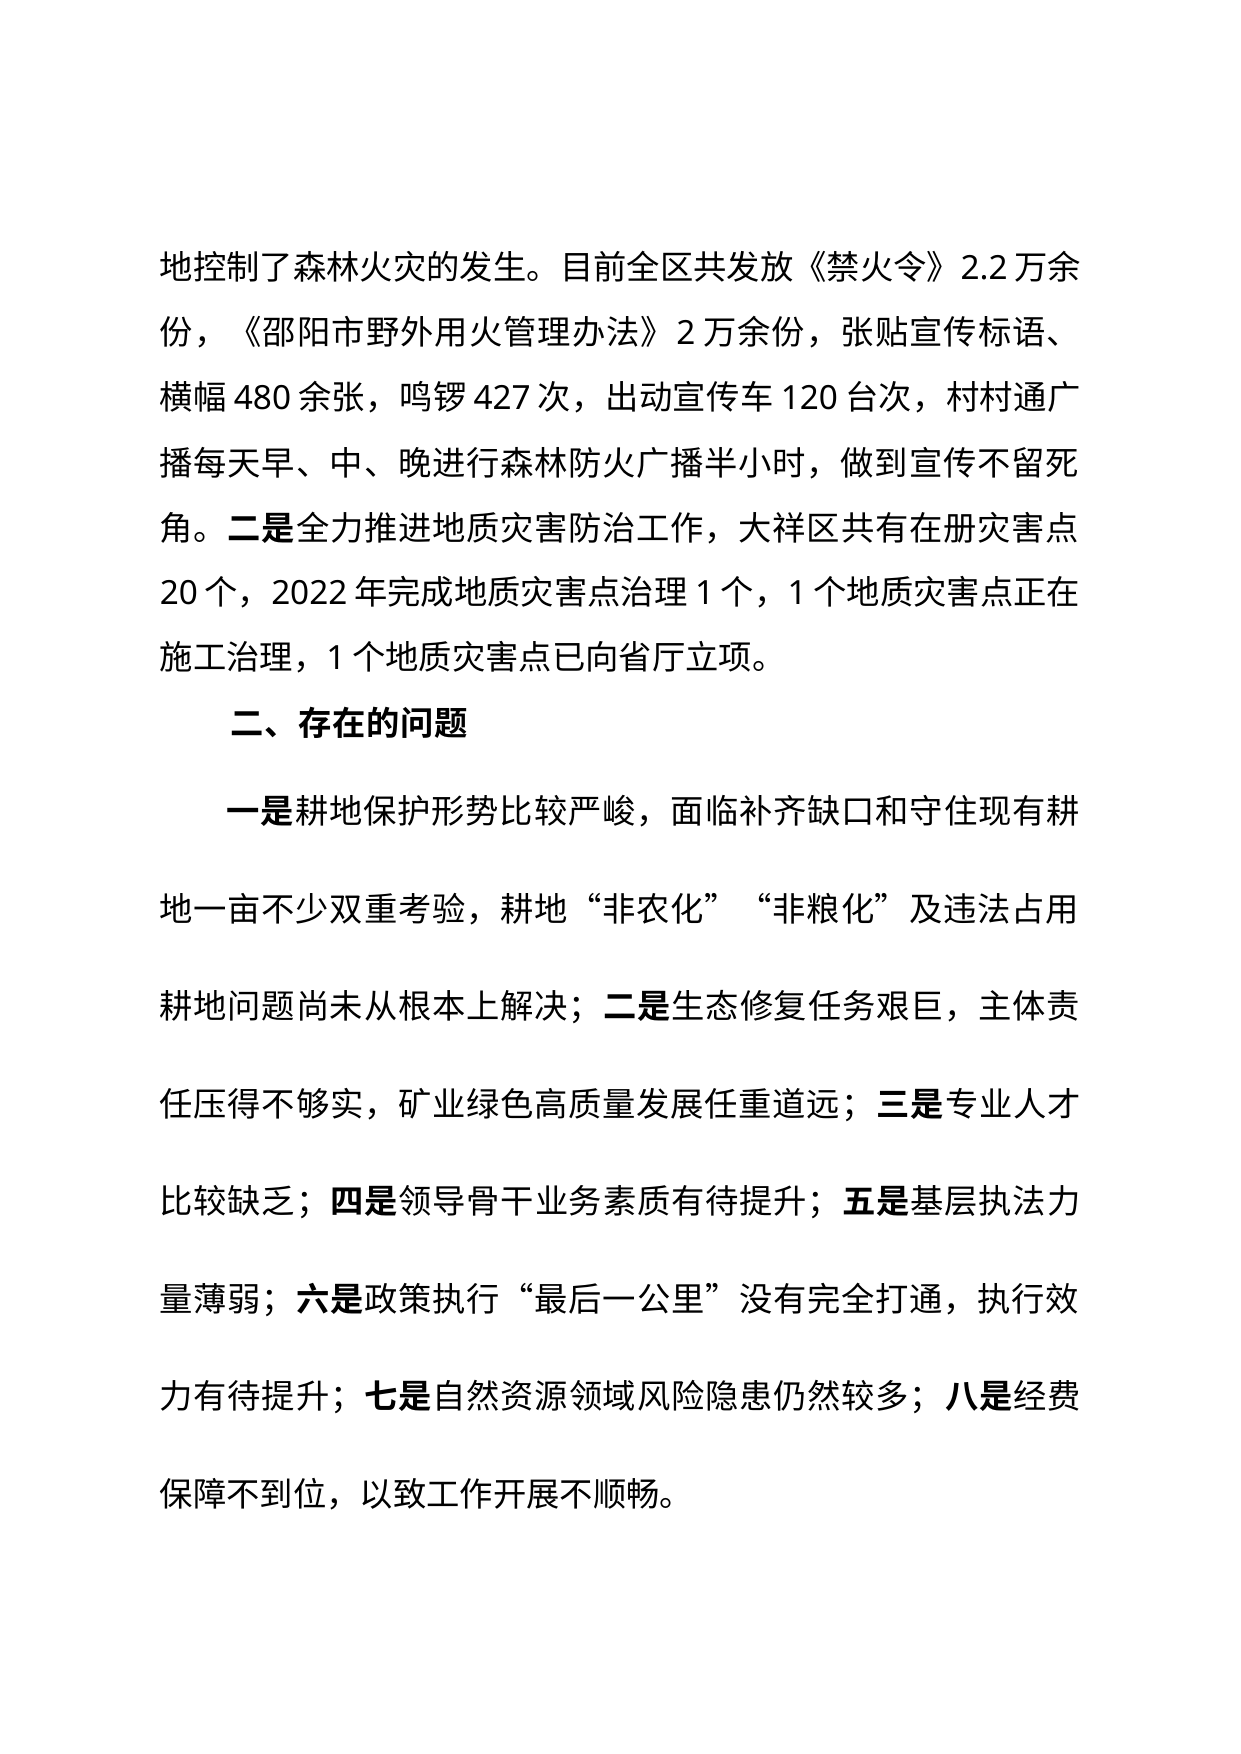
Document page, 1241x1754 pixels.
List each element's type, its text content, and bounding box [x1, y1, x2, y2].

text 二、存在的问题 [159, 688, 1081, 753]
text 一是耕地保护形势比较严峻，面临补齐缺口和守住现有耕地一亩不少双重考验，耕地“非农化”“非粮化”及违法占用耕地问题尚未从根本上解决；二是生态修复任务艰巨，主体责任压得不够实，矿业绿色高质量发展任重道远；三是专业人才比较缺乏；四是领导骨干业务素质有待提升；五是基层执法力量薄弱；六是政策执行“最后一公里”没有完全打通，执行效力有待提升；七是自然资源领域风险隐患仍然较多；八是经费保障不到位，以致工作开展不顺畅。 [159, 777, 1081, 1524]
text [159, 233, 1081, 688]
